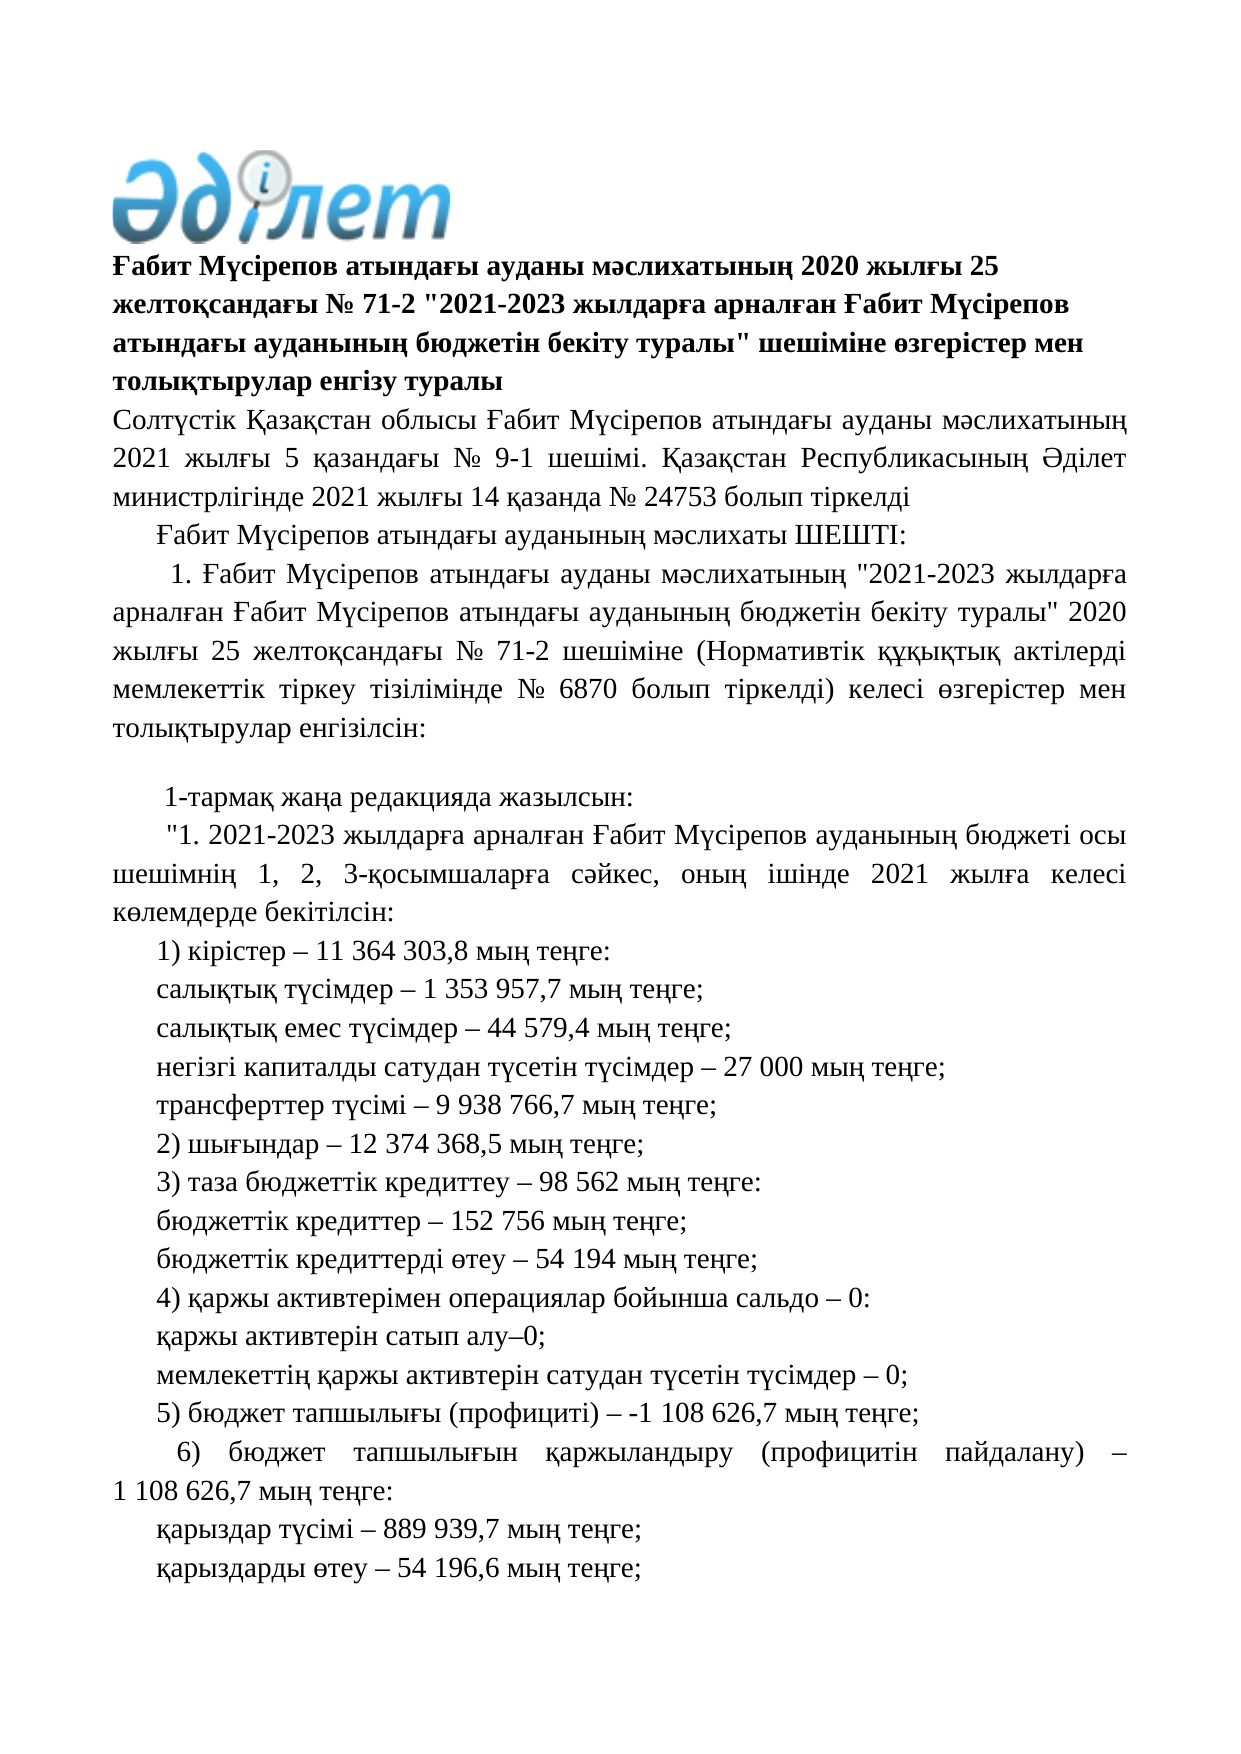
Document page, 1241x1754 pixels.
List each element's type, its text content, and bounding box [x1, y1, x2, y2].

text мемлекеттің қаржы активтерін сатудан түсетін түсімдер – 0; [112, 1357, 1128, 1391]
text қаржы активтерін сатып алу–0; [112, 1318, 1128, 1352]
text Солтүстік Қазақстан облысы Ғабит Мүсірепов атындағы ауданы мәслихатының 2021 жылғы 5 қазандағы № 9-1 шешімі. Қазақстан Республикасының Әділет министрлігінде 2021 жылғы 14 қазанда № 24753 болып тіркелді [112, 402, 1128, 512]
text 4) қаржы активтерімен операциялар бойынша сальдо – 0: [112, 1280, 1128, 1313]
text бюджеттік кредиттер – 152 756 мың теңге; [112, 1203, 1128, 1236]
text негізгі капиталды сатудан түсетін түсімдер – 27 000 мың теңге; [112, 1049, 1128, 1082]
text трансферттер түсімі – 9 938 766,7 мың теңге; [112, 1087, 1128, 1121]
text қарыздарды өтеу – 54 196,6 мың теңге; [112, 1550, 1128, 1583]
text қарыздар түсімі – 889 939,7 мың теңге; [112, 1511, 1128, 1545]
text салықтық түсімдер – 1 353 957,7 мың теңге; [112, 972, 1128, 1005]
text салықтық емес түсімдер – 44 579,4 мың теңге; [112, 1010, 1128, 1044]
picture [112, 150, 451, 244]
text 1-тармақ жаңа редакцияда жазылсын: [112, 779, 1128, 812]
text 2) шығындар – 12 374 368,5 мың теңге; [112, 1126, 1128, 1159]
text 5) бюджет тапшылығы (профициті) – -1 108 626,7 мың теңге; [112, 1396, 1128, 1429]
text бюджеттік кредиттерді өтеу – 54 194 мың теңге; [112, 1241, 1128, 1275]
text "1. 2021-2023 жылдарға арналған Ғабит Мүсірепов ауданының бюджеті осы шешімнің 1, 2, 3-қосымшаларға сәйкес, оның ішінде 2021 жылға келесі көлемдерде бекітілсін: [112, 817, 1128, 928]
text Ғабит Мүсірепов атындағы ауданы мәслихатының 2020 жылғы 25 желтоқсандағы № 71-2 "2021-2023 жылдарға арналған Ғабит Мүсірепов атындағы ауданының бюджетін бекіту туралы" шешіміне өзгерістер мен толықтырулар енгізу туралы [112, 248, 1128, 397]
text 1) кірістер – 11 364 303,8 мың теңге: [112, 933, 1128, 967]
text 6) бюджет тапшылығын қаржыландыру (профицитін пайдалану) – 1 108 626,7 мың теңге: [112, 1434, 1128, 1506]
text 3) таза бюджеттік кредиттеу – 98 562 мың теңге: [112, 1164, 1128, 1198]
text Ғабит Мүсірепов атындағы ауданының мәслихаты ШЕШТІ: [112, 517, 1128, 551]
text 1. Ғабит Мүсірепов атындағы ауданы мәслихатының "2021-2023 жылдарға арналған Ғабит Мүсірепов атындағы ауданының бюджетін бекіту туралы" 2020 жылғы 25 желтоқсандағы № 71-2 шешіміне (Нормативтік құқықтық актілерді мемлекеттік тіркеу тізілімінде № 6870 болып тіркелді) келесі өзгерістер мен толықтырулар енгізілсін: [112, 556, 1128, 744]
